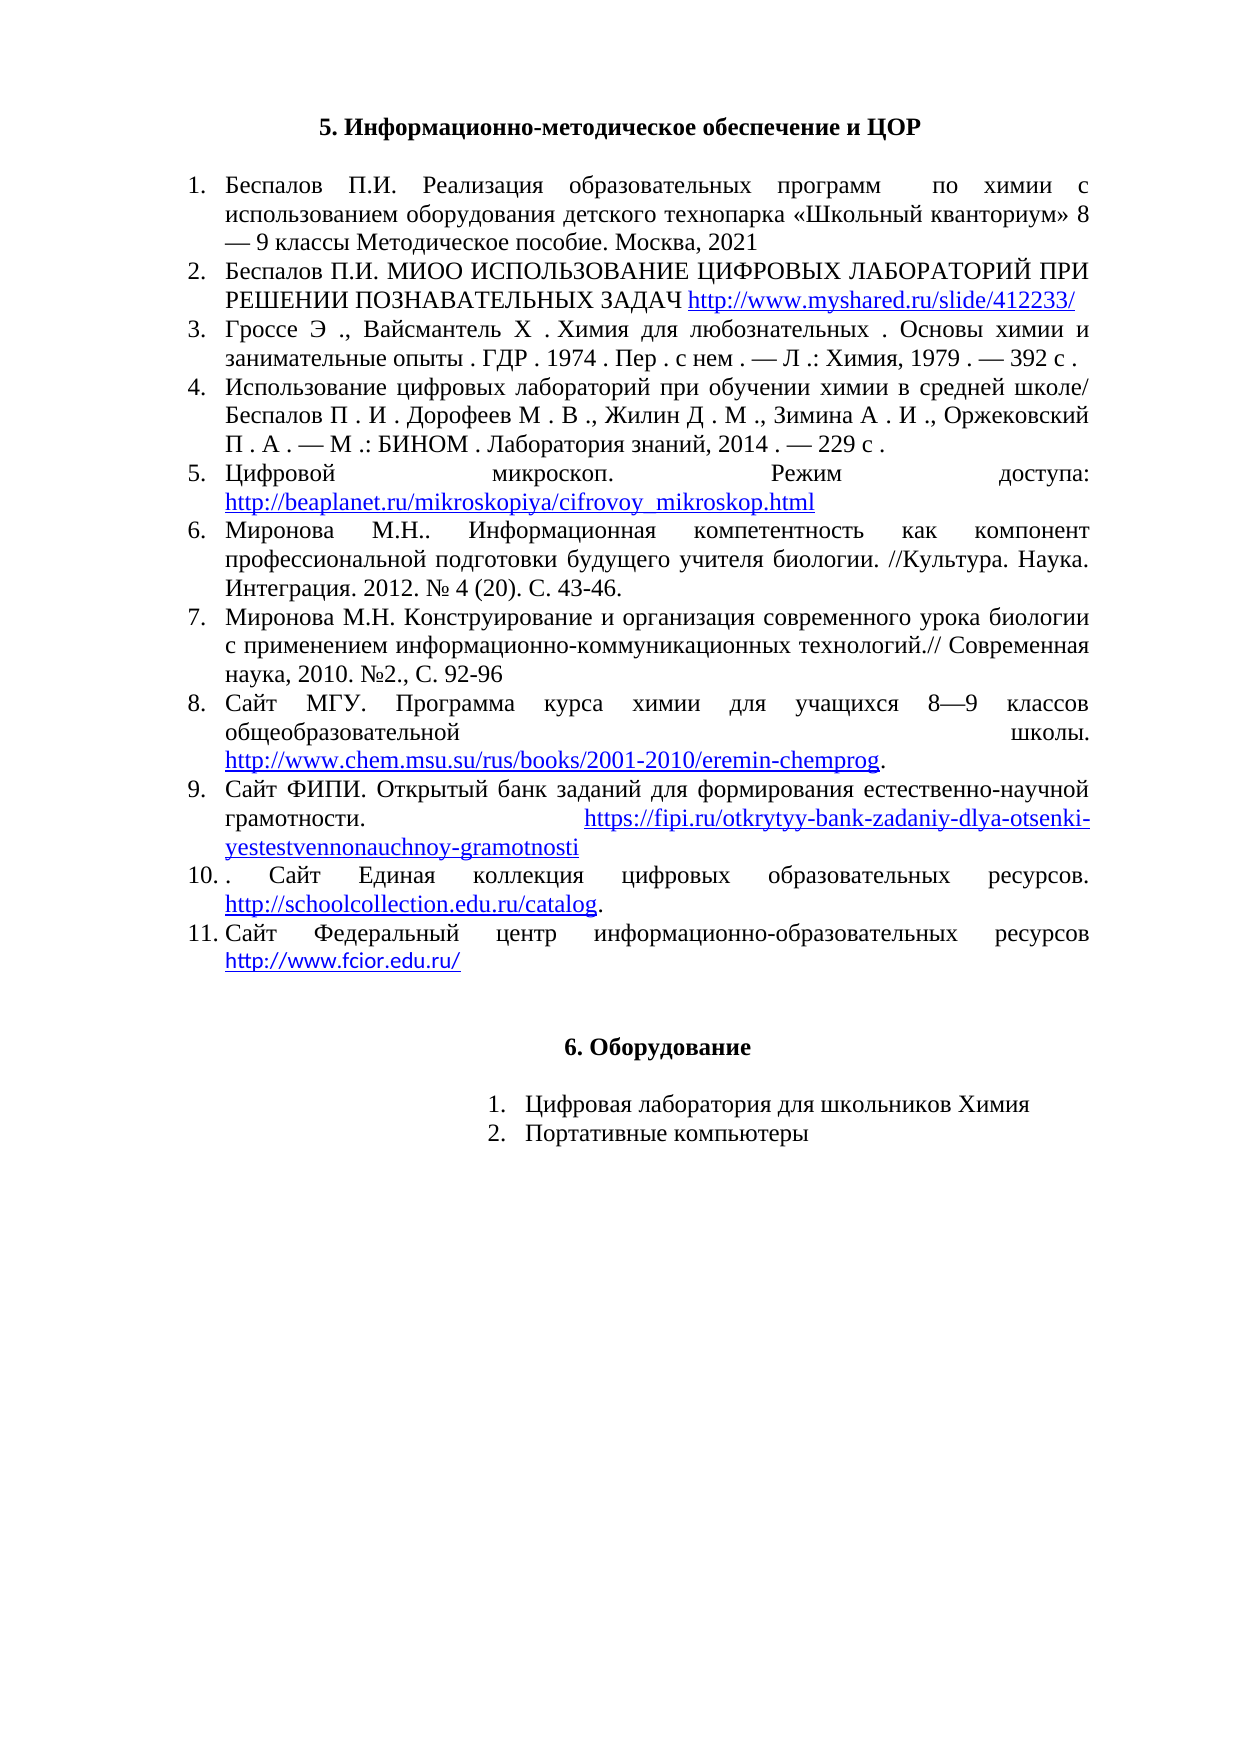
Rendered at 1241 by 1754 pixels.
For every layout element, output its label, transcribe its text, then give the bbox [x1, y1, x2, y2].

list Миронова М.Н. Конструирование и организация современного урока биологии с применением информационно-коммуникационных технологий.// Современная наука, 2010. №2., С. 92-96 [187, 602, 1090, 688]
list Беспалов П.И. МИОО ИСПОЛЬЗОВАНИЕ ЦИФРОВЫХ ЛАБОРАТОРИЙ ПРИ РЕШЕНИИ ПОЗНАВАТЕЛЬНЫХ ЗАДАЧ http://www.myshared.ru/slide/412233/ [187, 256, 1090, 314]
list Сайт Федеральный центр информационно-образовательных ресурсов http://www.fcior.edu.ru/ [187, 918, 1090, 974]
list Использование цифровых лабораторий при обучении химии в средней школе/ Беспалов П . И . Дорофеев М . В ., Жилин Д . М ., Зимина А . И ., Оржековский П . А . — М .: БИНОМ . Лаборатория знаний, 2014 . — 229 с . [187, 372, 1090, 458]
list Цифровая лаборатория для школьников Химия [487, 1089, 1090, 1118]
list Сайт ФИПИ. Открытый банк заданий для формирования естественно-научной грамотности. https://fipi.ru/otkrytyy-bank-zadaniy-dlya-otsenki-yestestvennonauchnoy-gramotnosti [187, 774, 1090, 860]
list Беспалов П.И. Реализация образовательных программ по химии с использованием оборудования детского технопарка «Школьный кванториум» 8 — 9 классы Методическое пособие. Москва, 2021 [187, 170, 1090, 256]
list Портативные компьютеры [487, 1118, 1090, 1147]
text 5. Информационно-методическое обеспечение и ЦОР [150, 112, 1090, 141]
text 6. Оборудование [225, 1032, 1090, 1061]
list Цифровой микроскоп. Режим доступа: http://beaplanet.ru/mikroskopiya/cifrovoy_mikroskop.html [187, 458, 1090, 515]
list . Сайт Единая коллекция цифровых образовательных ресурсов. http://schoolcollection.edu.ru/catalog. [187, 860, 1090, 918]
list Гроссе Э ., Вайсмантель Х . Химия для любознательных . Основы химии и занимательные опыты . ГДР . 1974 . Пер . с нем . — Л .: Химия, 1979 . — 392 с . [187, 314, 1090, 372]
list Миронова М.Н.. Информационная компетентность как компонент профессиональной подготовки будущего учителя биологии. //Культура. Наука. Интеграция. 2012. № 4 (20). С. 43-46. [187, 515, 1090, 602]
list Сайт МГУ. Программа курса химии для учащихся 8—9 классов общеобразовательной школы. http://www.chem.msu.su/rus/books/2001-2010/eremin-chemprog. [187, 688, 1090, 774]
